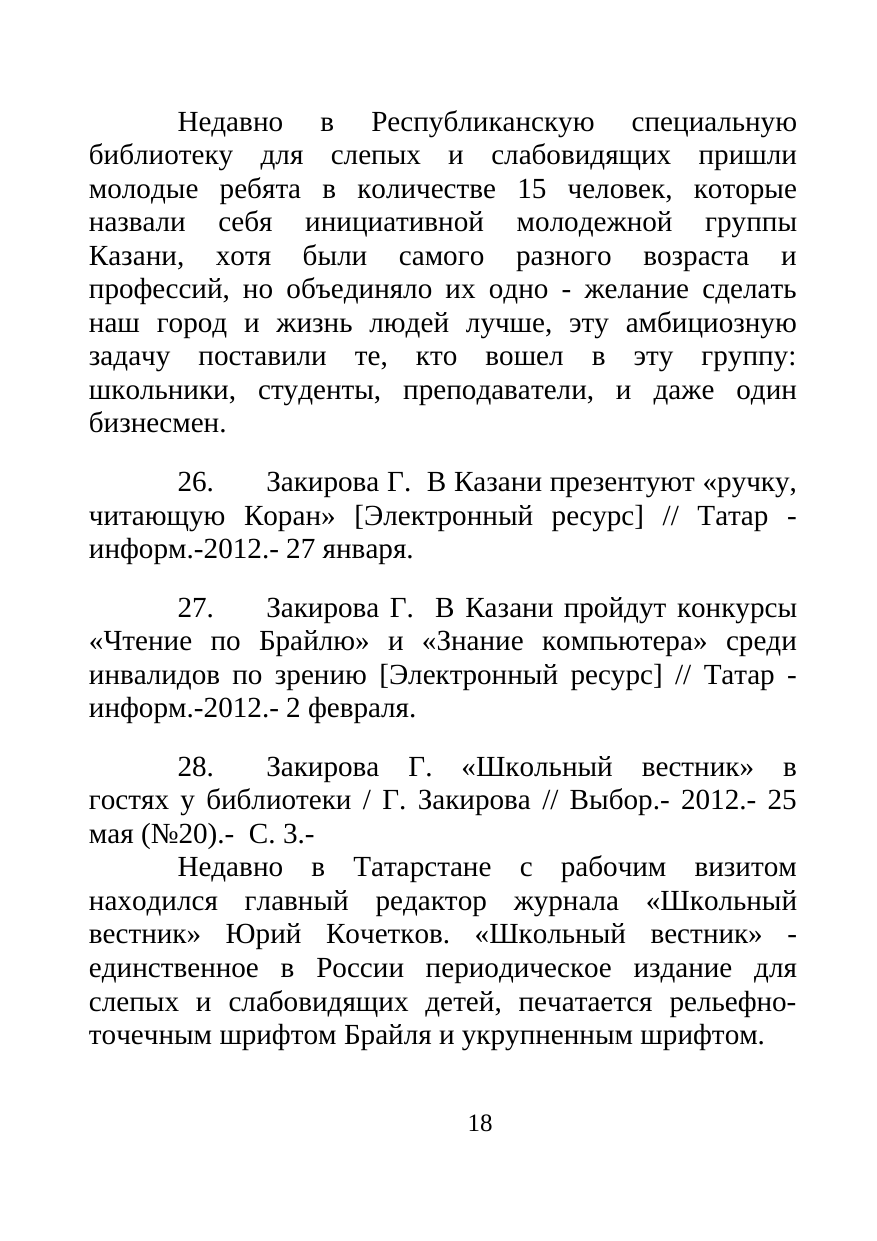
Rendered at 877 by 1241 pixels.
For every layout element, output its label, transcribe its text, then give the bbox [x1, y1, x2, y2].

list Закирова Г. В Казани презентуют «ручку, читающую Коран» [Электронный ресурс] // Татар - информ.-2012.- 27 января. [89, 464, 797, 565]
text Недавно в Татарстане с рабочим визитом находился главный редактор журнала «Школьный вестник» Юрий Кочетков. «Школьный вестник» - единственное в России периодическое издание для слепых и слабовидящих детей, печатается рельефно-точечным шрифтом Брайля и укрупненным шрифтом. [89, 849, 797, 1051]
text Недавно в Республиканскую специальную библиотеку для слепых и слабовидящих пришли молодые ребята в количестве 15 человек, которые назвали себя инициативной молодежной группы Казани, хотя были самого разного возраста и профессий, но объединяло их одно - желание сделать наш город и жизнь людей лучше, эту амбициозную задачу поставили те, кто вошел в эту группу: школьники, студенты, преподаватели, и даже один бизнесмен. [89, 104, 797, 439]
list Закирова Г. «Школьный вестник» в гостях у библиотеки / Г. Закирова // Выбор.- 2012.- 25 мая (№20).- С. 3.- [89, 749, 797, 849]
list Закирова Г. В Казани пройдут конкурсы «Чтение по Брайлю» и «Знание компьютера» среди инвалидов по зрению [Электронный ресурс] // Татар - информ.-2012.- 2 февраля. [89, 590, 797, 724]
